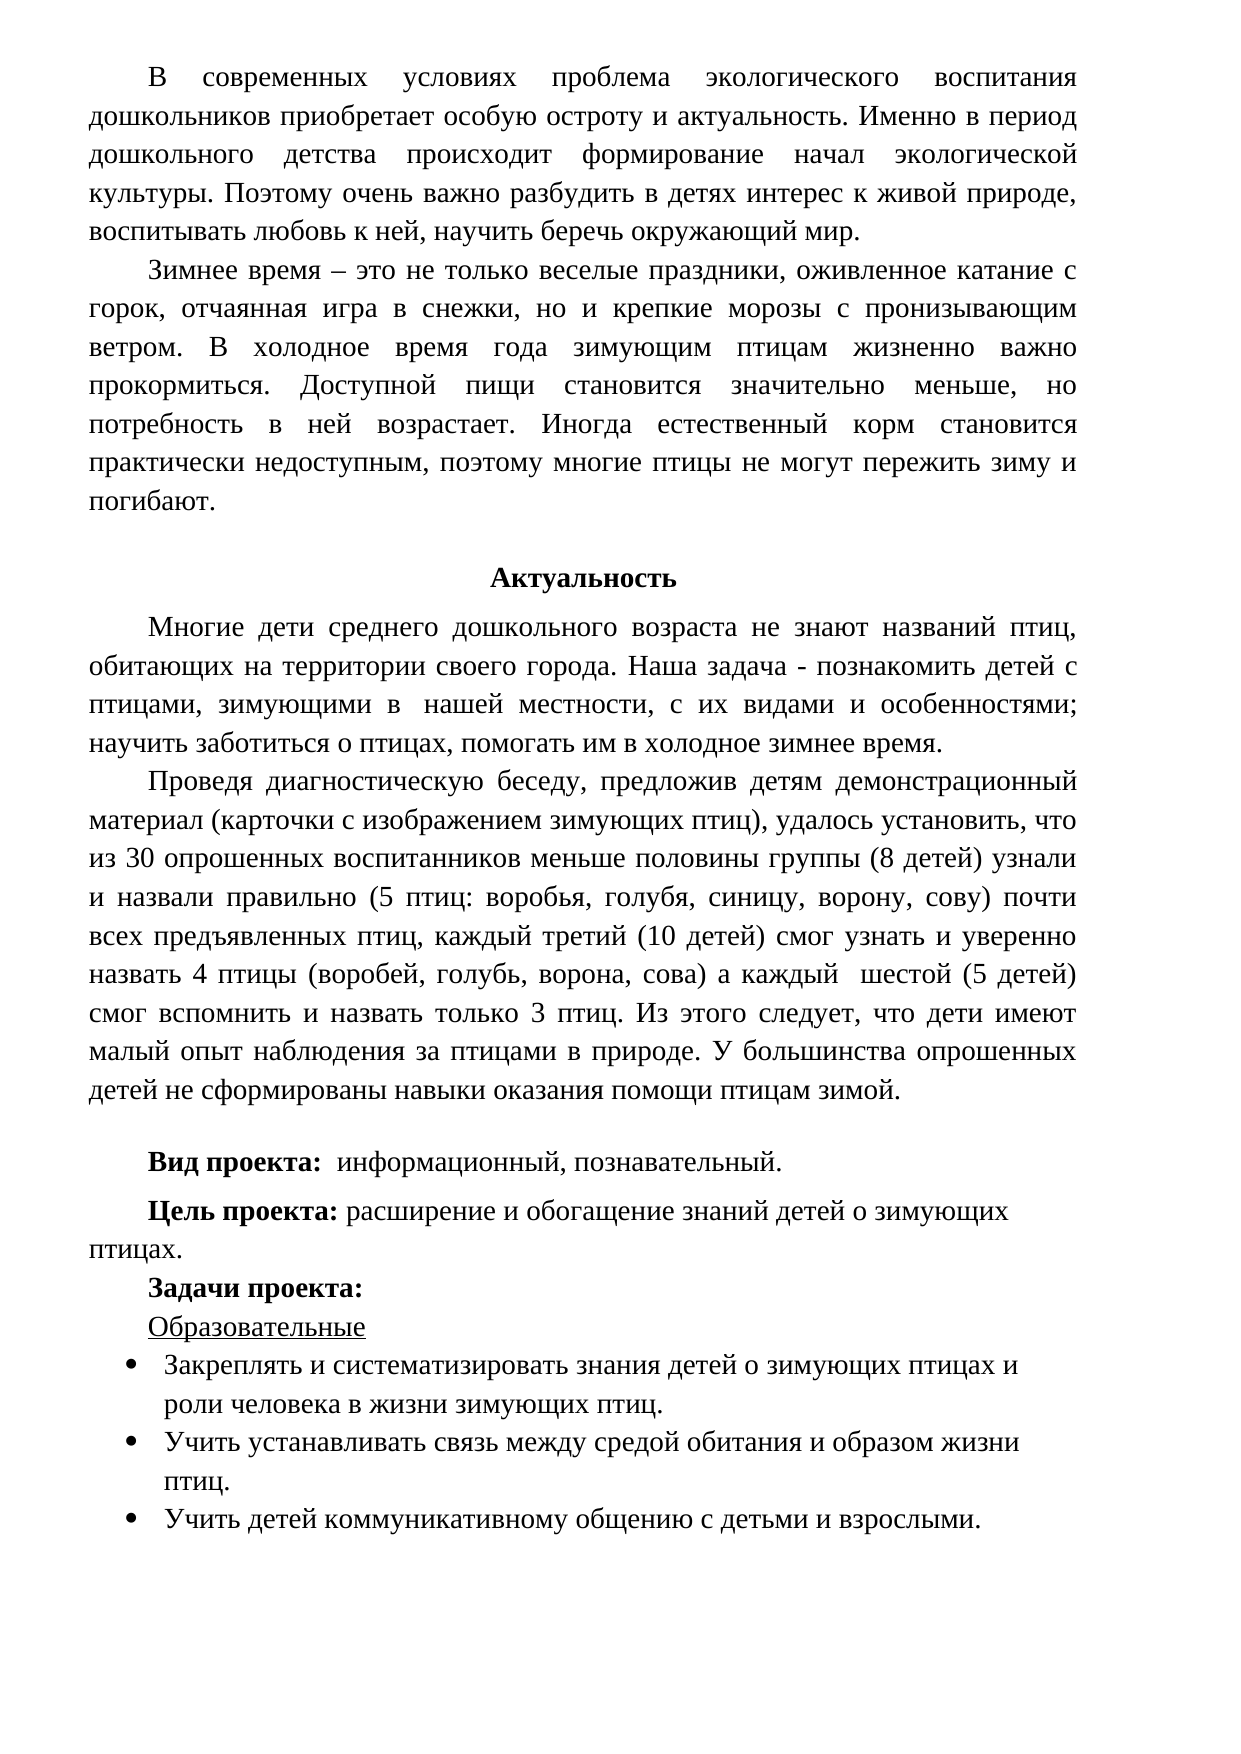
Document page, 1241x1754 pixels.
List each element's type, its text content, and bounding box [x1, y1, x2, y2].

text Образовательные [89, 1309, 1078, 1342]
text Цель проекта: расширение и обогащение знаний детей о зимующих птицах. [89, 1193, 1078, 1265]
text Проведя диагностическую беседу, предложив детям демонстрационный материал (карточки с изображением зимующих птиц), удалось установить, что из 30 опрошенных воспитанников меньше половины группы (8 детей) узнали и назвали правильно (5 птиц: воробья, голубя, синицу, ворону, сову) почти всех предъявленных птиц, каждый третий (10 детей) смог узнать и уверенно назвать 4 птицы (воробей, голубь, ворона, сова) а каждый шестой (5 детей) смог вспомнить и назвать только 3 птиц. Из этого следует, что дети имеют малый опыт наблюдения за птицами в природе. У большинства опрошенных детей не сформированы навыки оказания помощи птицам зимой. [89, 763, 1078, 1105]
list Закреплять и систематизировать знания детей о зимующих птицах и роли человека в жизни зимующих птиц. [126, 1347, 1078, 1419]
text Многие дети среднего дошкольного возраста не знают названий птиц, обитающих на территории своего города. Наша задача - познакомить детей с птицами, зимующими в нашей местности, с их видами и особенностями; научить заботиться о птицах, помогать им в холодное зимнее время. [89, 609, 1078, 758]
list Учить детей коммуникативному общению с детьми и взрослыми. [126, 1502, 1078, 1535]
text Актуальность [89, 560, 1078, 594]
text В современных условиях проблема экологического воспитания дошкольников приобретает особую остроту и актуальность. Именно в период дошкольного детства происходит формирование начал экологической культуры. Поэтому очень важно разбудить в детях интерес к живой природе, воспитывать любовь к ней, научить беречь окружающий мир. [89, 59, 1078, 247]
list Учить устанавливать связь между средой обитания и образом жизни птиц. [126, 1424, 1078, 1497]
text Задачи проекта: [89, 1270, 1078, 1304]
text Вид проекта: информационный, познавательный. [89, 1144, 1078, 1177]
text Зимнее время – это не только веселые праздники, оживленное катание с горок, отчаянная игра в снежки, но и крепкие морозы с пронизывающим ветром. В холодное время года зимующим птицам жизненно важно прокормиться. Доступной пищи становится значительно меньше, но потребность в ней возрастает. Иногда естественный корм становится практически недоступным, поэтому многие птицы не могут пережить зиму и погибают. [89, 252, 1078, 517]
